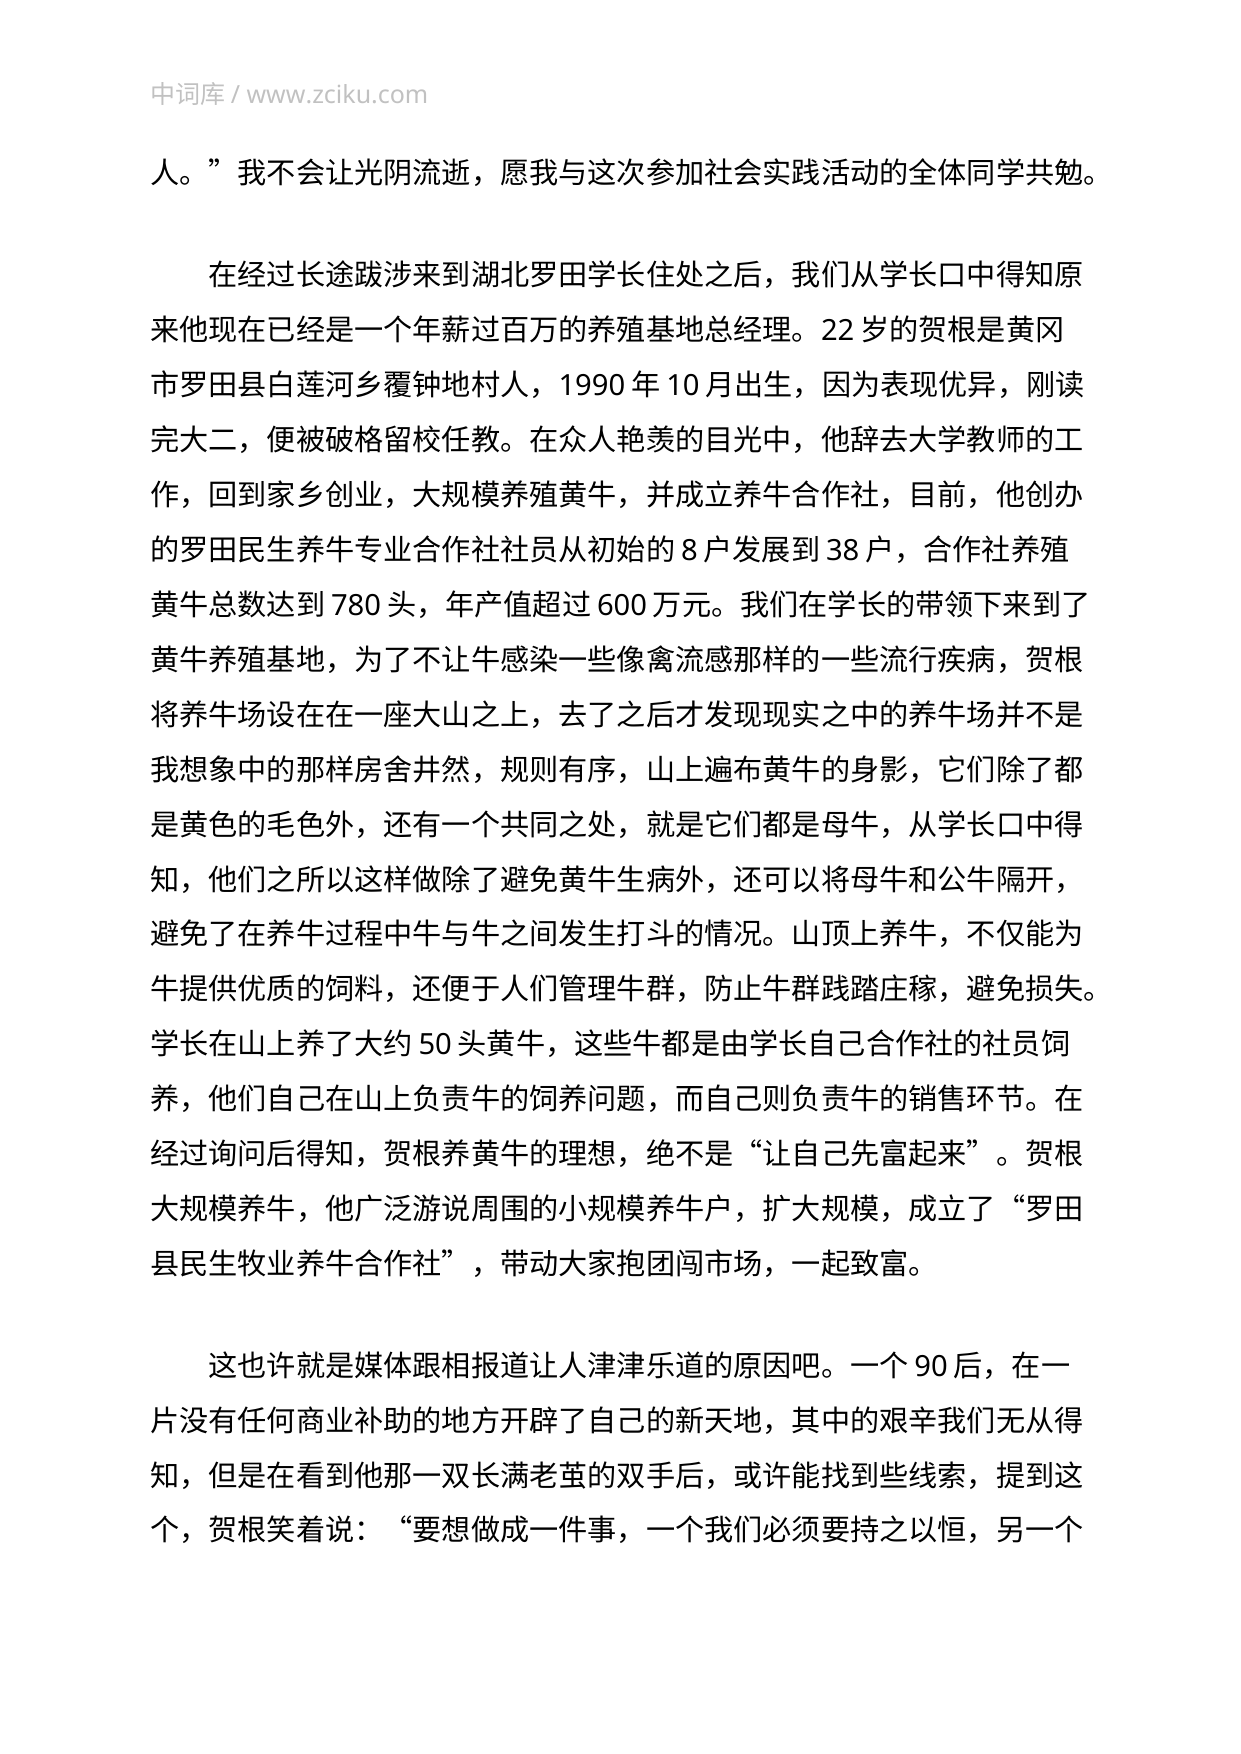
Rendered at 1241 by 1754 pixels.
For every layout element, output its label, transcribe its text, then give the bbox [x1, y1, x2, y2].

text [150, 1342, 1090, 1549]
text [150, 150, 1090, 192]
text 在经过长途跋涉来到湖北罗田学长住处之后，我们从学长口中得知原来他现在已经是一个年薪过百万的养殖基地总经理。22岁的贺根是黄冈市罗田县白莲河乡覆钟地村人，1990年10月出生，因为表现优异，刚读完大二，便被破格留校任教。在众人艳羡的目光中，他辞去大学教师的工作，回到家乡创业，大规模养殖黄牛，并成立养牛合作社，目前，他创办的罗田民生养牛专业合作社社员从初始的8户发展到38户，合作社养殖黄牛总数达到780头，年产值超过600万元。我们在学长的带领下来到了黄牛养殖基地，为了不让牛感染一些像禽流感那样的一些流行疾病，贺根将养牛场设在在一座大山之上，去了之后才发现现实之中的养牛场并不是我想象中的那样房舍井然，规则有序，山上遍布黄牛的身影，它们除了都是黄色的毛色外，还有一个共同之处，就是它们都是母牛，从学长口中得知，他们之所以这样做除了避免黄牛生病外，还可以将母牛和公牛隔开，避免了在养牛过程中牛与牛之间发生打斗的情况。山顶上养牛，不仅能为牛提供优质的饲料，还便于人们管理牛群，防止牛群践踏庄稼，避免损失。学长在山上养了大约50头黄牛，这些牛都是由学长自己合作社的社员饲养，他们自己在山上负责牛的饲养问题，而自己则负责牛的销售环节。在经过询问后得知，贺根养黄牛的理想，绝不是“让自己先富起来”。贺根大规模养牛，他广泛游说周围的小规模养牛户，扩大规模，成立了“罗田县民生牧业养牛合作社”，带动大家抱团闯市场，一起致富。 [150, 252, 1090, 1283]
